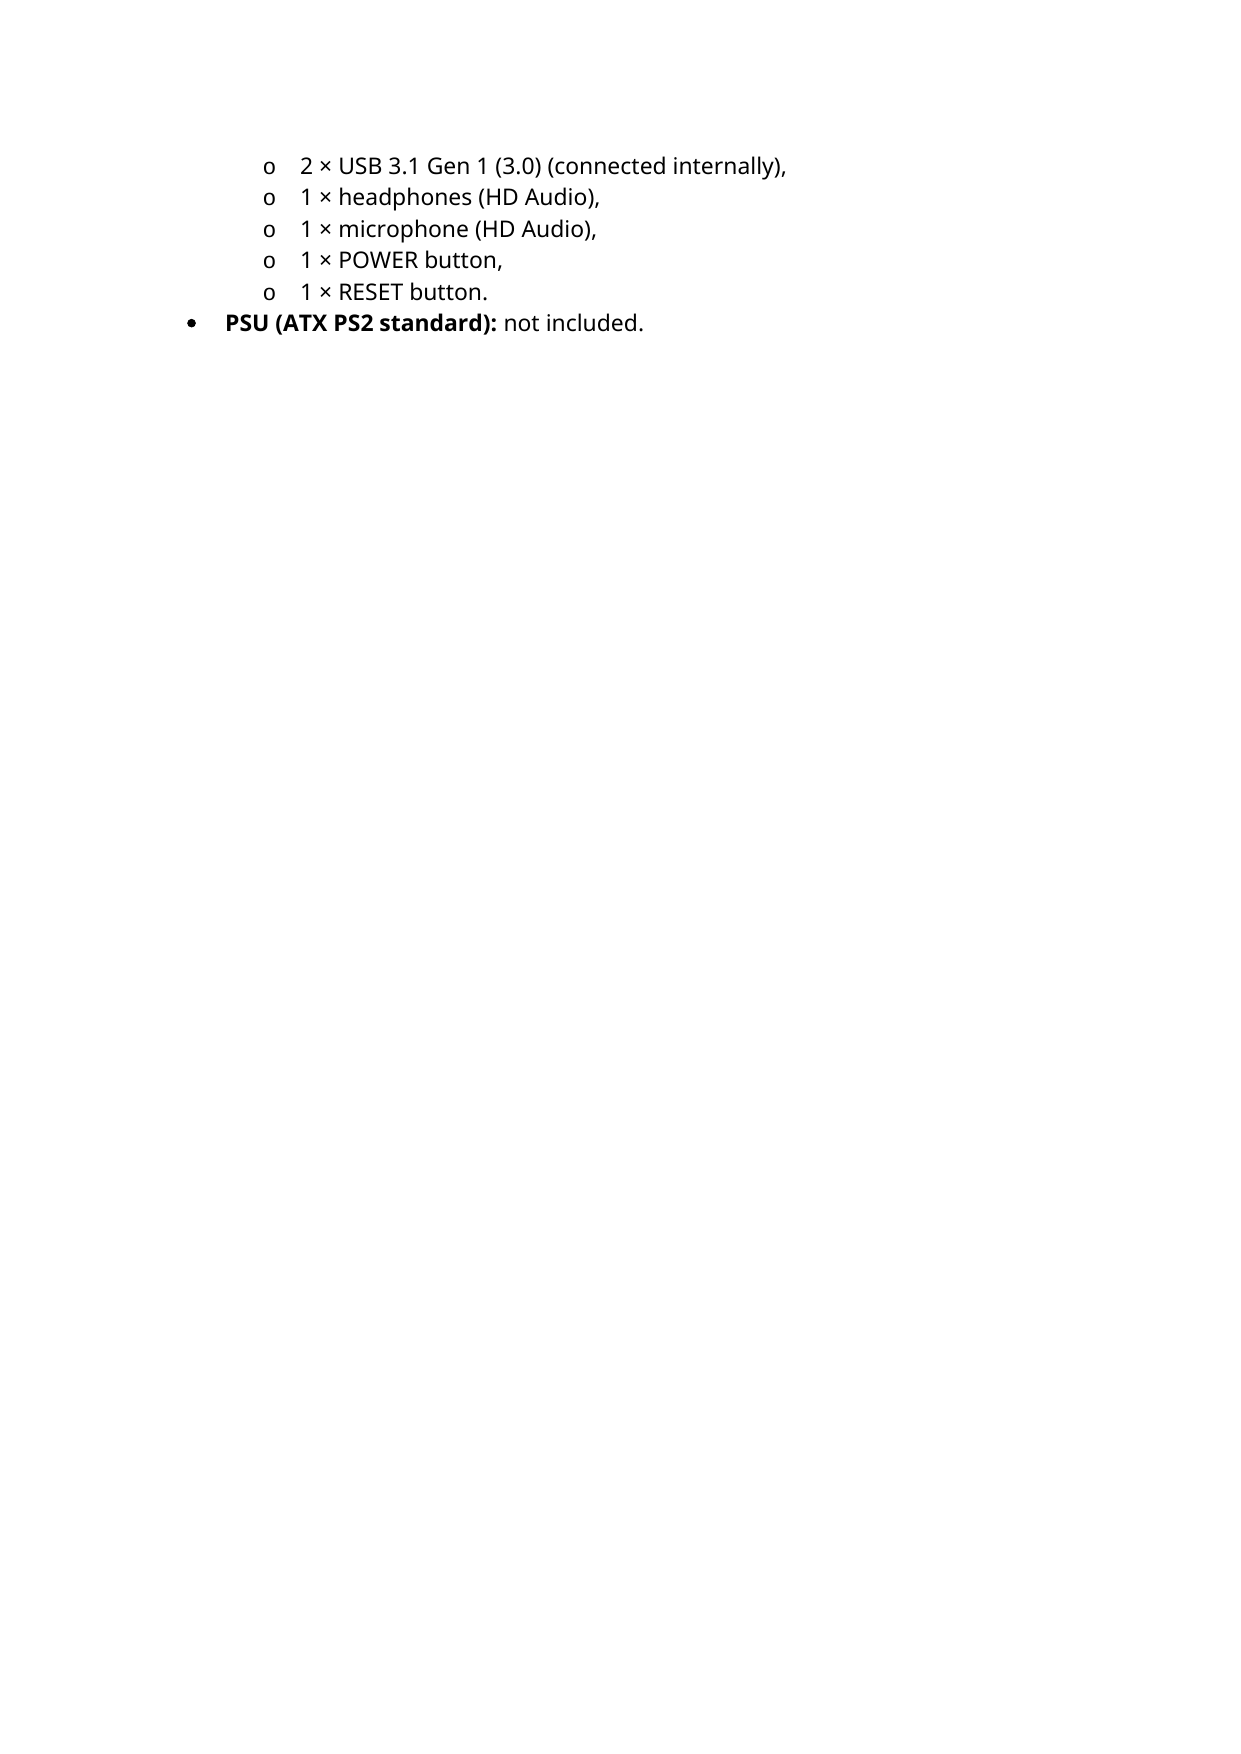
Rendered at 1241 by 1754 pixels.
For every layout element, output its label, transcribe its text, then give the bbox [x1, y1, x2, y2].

list 1 × RESET button. [262, 275, 1090, 307]
list 1 × POWER button, [262, 244, 1090, 275]
list PSU (ATX PS2 standard): not included. [187, 307, 1090, 338]
list 1 × microphone (HD Audio), [262, 213, 1090, 244]
list 1 × headphones (HD Audio), [262, 181, 1090, 213]
list 2 × USB 3.1 Gen 1 (3.0) (connected internally), [262, 150, 1090, 181]
